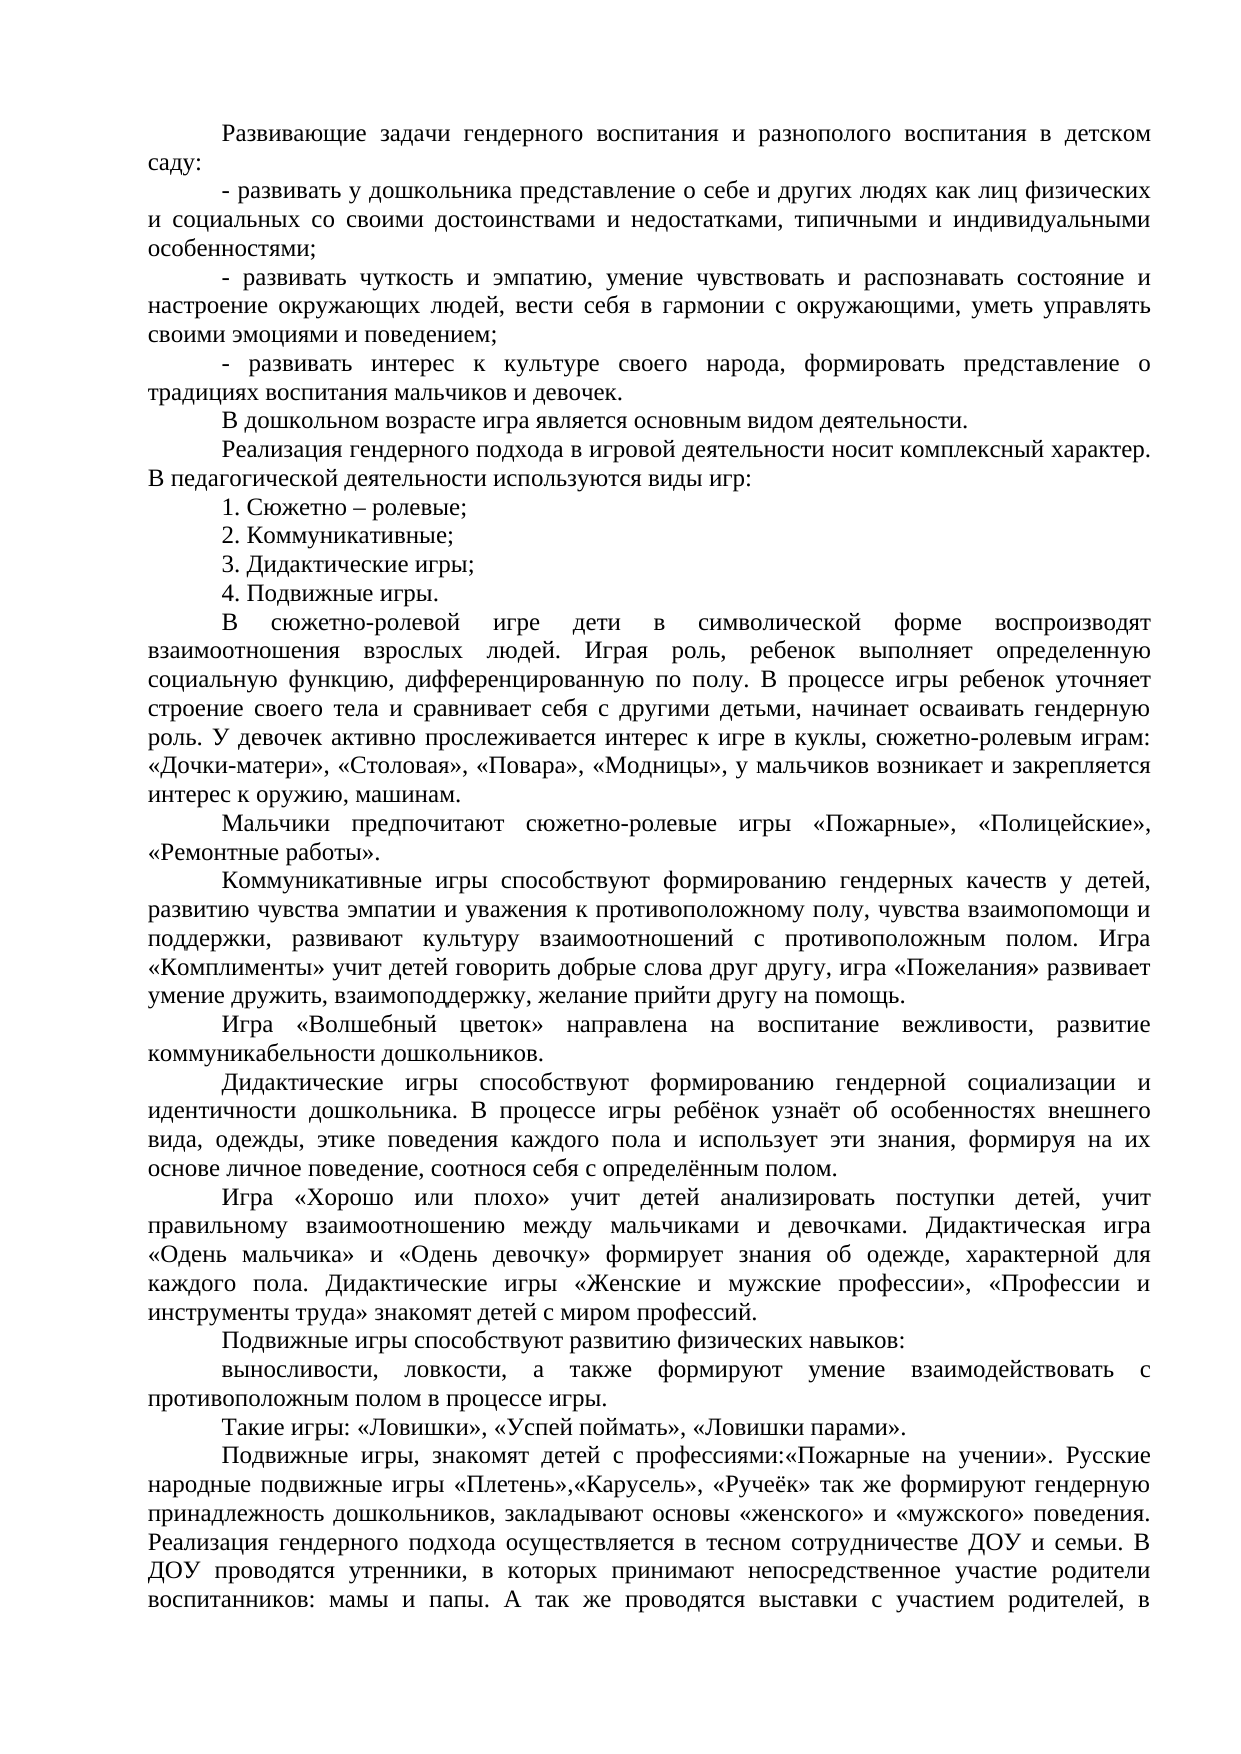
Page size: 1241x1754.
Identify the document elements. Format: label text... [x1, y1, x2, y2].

text 1. Сюжетно – ролевые; [148, 492, 1152, 521]
text Такие игры: «Ловишки», «Успей поймать», «Ловишки парами». [148, 1412, 1152, 1441]
text - развивать чуткость и эмпатию, умение чувствовать и распознавать состояние и настроение окружающих людей, вести себя в гармонии с окружающими, уметь управлять своими эмоциями и поведением; [148, 262, 1152, 348]
text выносливости, ловкости, а также формируют умение взаимодействовать с противоположным полом в процессе игры. [148, 1354, 1152, 1412]
text Мальчики предпочитают сюжетно-ролевые игры «Пожарные», «Полицейские», «Ремонтные работы». [148, 808, 1152, 866]
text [148, 1441, 1152, 1613]
text - развивать интерес к культуре своего народа, формировать представление о традициях воспитания мальчиков и девочек. [148, 348, 1152, 406]
text В сюжетно-ролевой игре дети в символической форме воспроизводят взаимоотношения взрослых людей. Играя роль, ребенок выполняет определенную социальную функцию, дифференцированную по полу. В процессе игры ребенок уточняет строение своего тела и сравнивает себя с другими детьми, начинает осваивать гендерную роль. У девочек активно прослеживается интерес к игре в куклы, сюжетно-ролевым играм: «Дочки-матери», «Столовая», «Повара», «Модницы», у мальчиков возникает и закрепляется интерес к оружию, машинам. [148, 607, 1152, 808]
text Дидактические игры способствуют формированию гендерной социализации и идентичности дошкольника. В процессе игры ребёнок узнаёт об особенностях внешнего вида, одежды, этике поведения каждого пола и использует эти знания, формируя на их основе личное поведение, соотнося себя с определённым полом. [148, 1067, 1152, 1182]
text - развивать у дошкольника представление о себе и других людях как лиц физических и социальных со своими достоинствами и недостатками, типичными и индивидуальными особенностями; [148, 176, 1152, 262]
text В дошкольном возрасте игра является основным видом деятельности. [148, 406, 1152, 434]
text 3. Дидактические игры; [148, 549, 1152, 578]
text Реализация гендерного подхода в игровой деятельности носит комплексный характер. В педагогической деятельности используются виды игр: [148, 434, 1152, 492]
text Подвижные игры способствуют развитию физических навыков: [148, 1326, 1152, 1354]
text Игра «Волшебный цветок» направлена на воспитание вежливости, развитие коммуникабельности дошкольников. [148, 1009, 1152, 1067]
text Развивающие задачи гендерного воспитания и разнополого воспитания в детском саду: [148, 118, 1152, 176]
text 2. Коммуникативные; [148, 521, 1152, 549]
text 4. Подвижные игры. [148, 578, 1152, 607]
text Коммуникативные игры способствуют формированию гендерных качеств у детей, развитию чувства эмпатии и уважения к противоположному полу, чувства взаимопомощи и поддержки, развивают культуру взаимоотношений с противоположным полом. Игра «Комплименты» учит детей говорить добрые слова друг другу, игра «Пожелания» развивает умение дружить, взаимоподдержку, желание прийти другу на помощь. [148, 866, 1152, 1009]
text Игра «Хорошо или плохо» учит детей анализировать поступки детей, учит правильному взаимоотношению между мальчиками и девочками. Дидактическая игра «Одень мальчика» и «Одень девочку» формирует знания об одежде, характерной для каждого пола. Дидактические игры «Женские и мужские профессии», «Профессии и инструменты труда» знакомят детей с миром профессий. [148, 1182, 1152, 1326]
